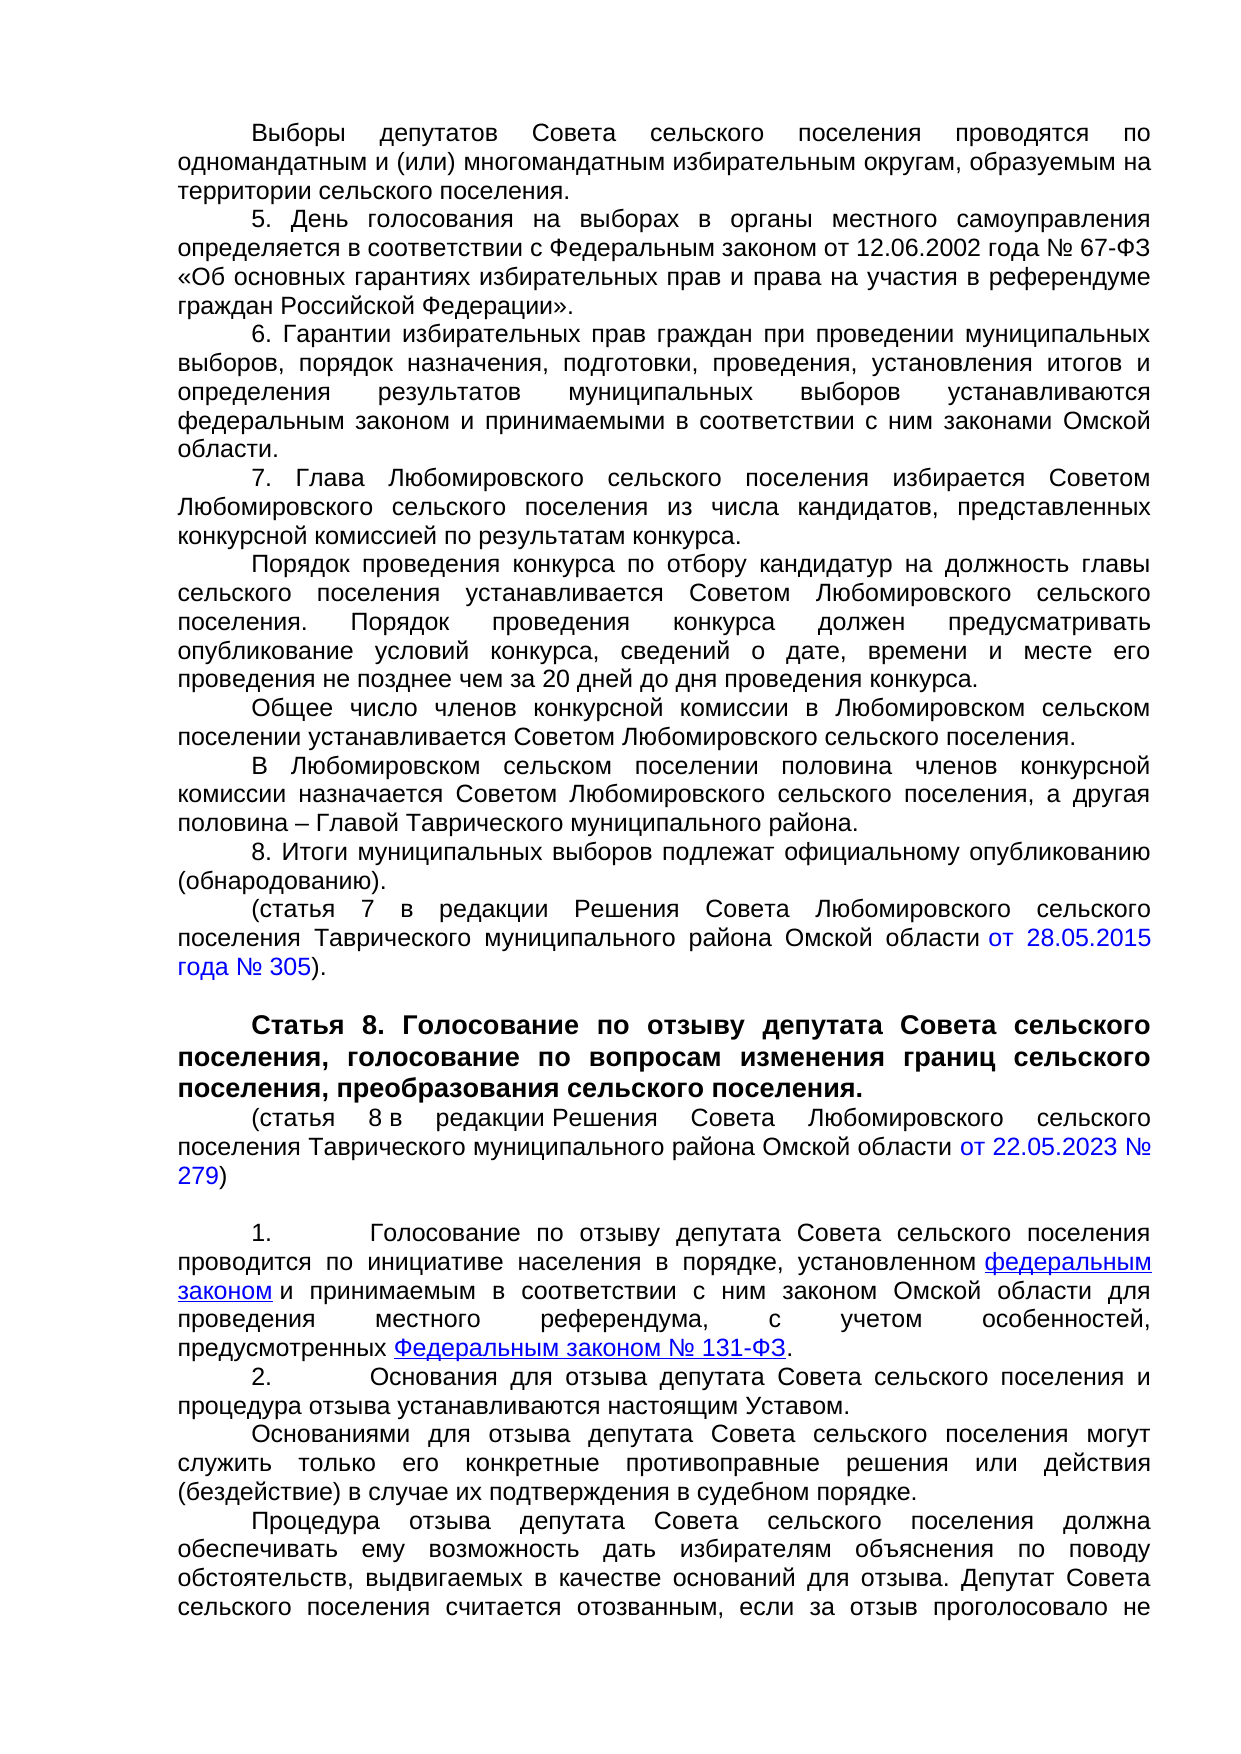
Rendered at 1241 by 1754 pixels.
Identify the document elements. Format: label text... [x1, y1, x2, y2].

text Основаниями для отзыва депутата Совета сельского поселения могут служить только его конкретные противоправные решения или действия (бездействие) в случае их подтверждения в судебном порядке. [177, 1419, 1152, 1506]
text Общее число членов конкурсной комиссии в Любомировском сельском поселении устанавливается Советом Любомировского сельского поселения. [177, 693, 1152, 751]
text 6. Гарантии избирательных прав граждан при проведении муниципальных выборов, порядок назначения, подготовки, проведения, установления итогов и определения результатов муниципальных выборов устанавливаются федеральным законом и принимаемыми в соответствии с ним законами Омской области. [177, 319, 1152, 463]
text 1. Голосование по отзыву депутата Совета сельского поселения проводится по инициативе населения в порядке, установленном федеральным законом и принимаемым в соответствии с ним законом Омской области для проведения местного референдума, с учетом особенностей, предусмотренных Федеральным законом № 131-ФЗ. [177, 1218, 1152, 1362]
text 7. Глава Любомировского сельского поселения избирается Советом Любомировского сельского поселения из числа кандидатов, представленных конкурсной комиссией по результатам конкурса. [177, 463, 1152, 549]
text Выборы депутатов Совета сельского поселения проводятся по одномандатным и (или) многомандатным избирательным округам, образуемым на территории сельского поселения. [177, 118, 1152, 204]
text Статья 8. Голосование по отзыву депутата Совета сельского поселения, голосование по вопросам изменения границ сельского поселения, преобразования сельского поселения. [177, 1009, 1152, 1103]
text (статья 8 в редакции Решения Совета Любомировского сельского поселения Таврического муниципального района Омской области от 22.05.2023 № 279) [177, 1103, 1152, 1189]
text (статья 7 в редакции Решения Совета Любомировского сельского поселения Таврического муниципального района Омской области от 28.05.2015 года № 305). [177, 894, 1152, 981]
text 8. Итоги муниципальных выборов подлежат официальному опубликованию (обнародованию). [177, 837, 1152, 894]
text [177, 1506, 1152, 1621]
text 5. День голосования на выборах в органы местного самоуправления определяется в соответствии с Федеральным законом от 12.06.2002 года № 67-ФЗ «Об основных гарантиях избирательных прав и права на участия в референдуме граждан Российской Федерации». [177, 204, 1152, 319]
text Порядок проведения конкурса по отбору кандидатур на должность главы сельского поселения устанавливается Советом Любомировского сельского поселения. Порядок проведения конкурса должен предусматривать опубликование условий конкурса, сведений о дате, времени и месте его проведения не позднее чем за 20 дней до дня проведения конкурса. [177, 549, 1152, 693]
text 2. Основания для отзыва депутата Совета сельского поселения и процедура отзыва устанавливаются настоящим Уставом. [177, 1362, 1152, 1419]
text В Любомировском сельском поселении половина членов конкурсной комиссии назначается Советом Любомировского сельского поселения, а другая половина – Главой Таврического муниципального района. [177, 751, 1152, 837]
